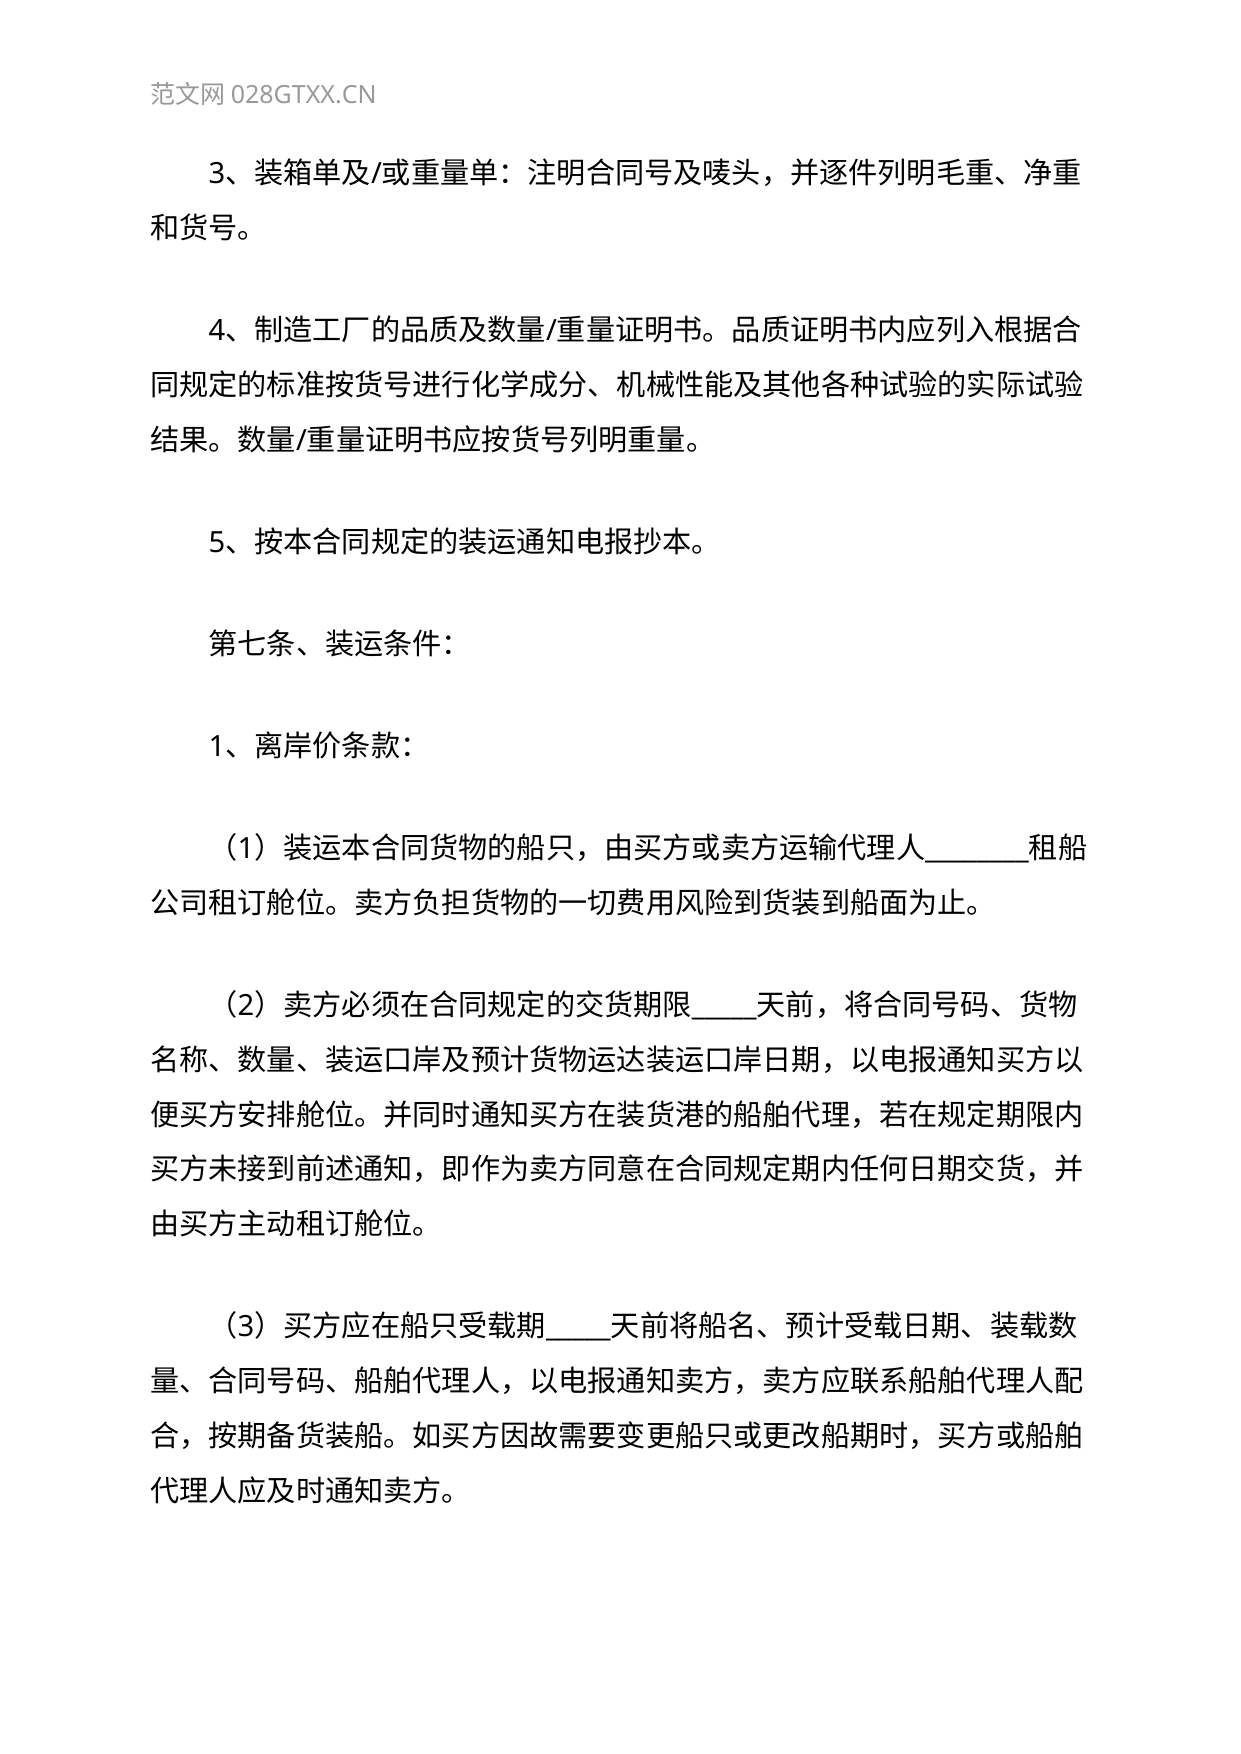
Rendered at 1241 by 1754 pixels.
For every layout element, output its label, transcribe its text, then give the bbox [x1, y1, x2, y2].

text 1、离岸价条款： [150, 722, 1090, 765]
text 第七条、装运条件： [150, 621, 1090, 663]
text 4、制造工厂的品质及数量/重量证明书。品质证明书内应列入根据合同规定的标准按货号进行化学成分、机械性能及其他各种试验的实际试验结果。数量/重量证明书应按货号列明重量。 [150, 307, 1090, 459]
text 5、按本合同规定的装运通知电报抄本。 [150, 519, 1090, 561]
text 3、装箱单及/或重量单：注明合同号及唛头，并逐件列明毛重、净重和货号。 [150, 150, 1090, 247]
text （3）买方应在船只受载期_____天前将船名、预计受载日期、装载数量、合同号码、船舶代理人，以电报通知卖方，卖方应联系船舶代理人配合，按期备货装船。如买方因故需要变更船只或更改船期时，买方或船舶代理人应及时通知卖方。 [150, 1303, 1090, 1510]
text （1）装运本合同货物的船只，由买方或卖方运输代理人________租船公司租订舱位。卖方负担货物的一切费用风险到货装到船面为止。 [150, 824, 1090, 922]
text （2）卖方必须在合同规定的交货期限_____天前，将合同号码、货物名称、数量、装运口岸及预计货物运达装运口岸日期，以电报通知买方以便买方安排舱位。并同时通知买方在装货港的船舶代理，若在规定期限内买方未接到前述通知，即作为卖方同意在合同规定期内任何日期交货，并由买方主动租订舱位。 [150, 981, 1090, 1243]
